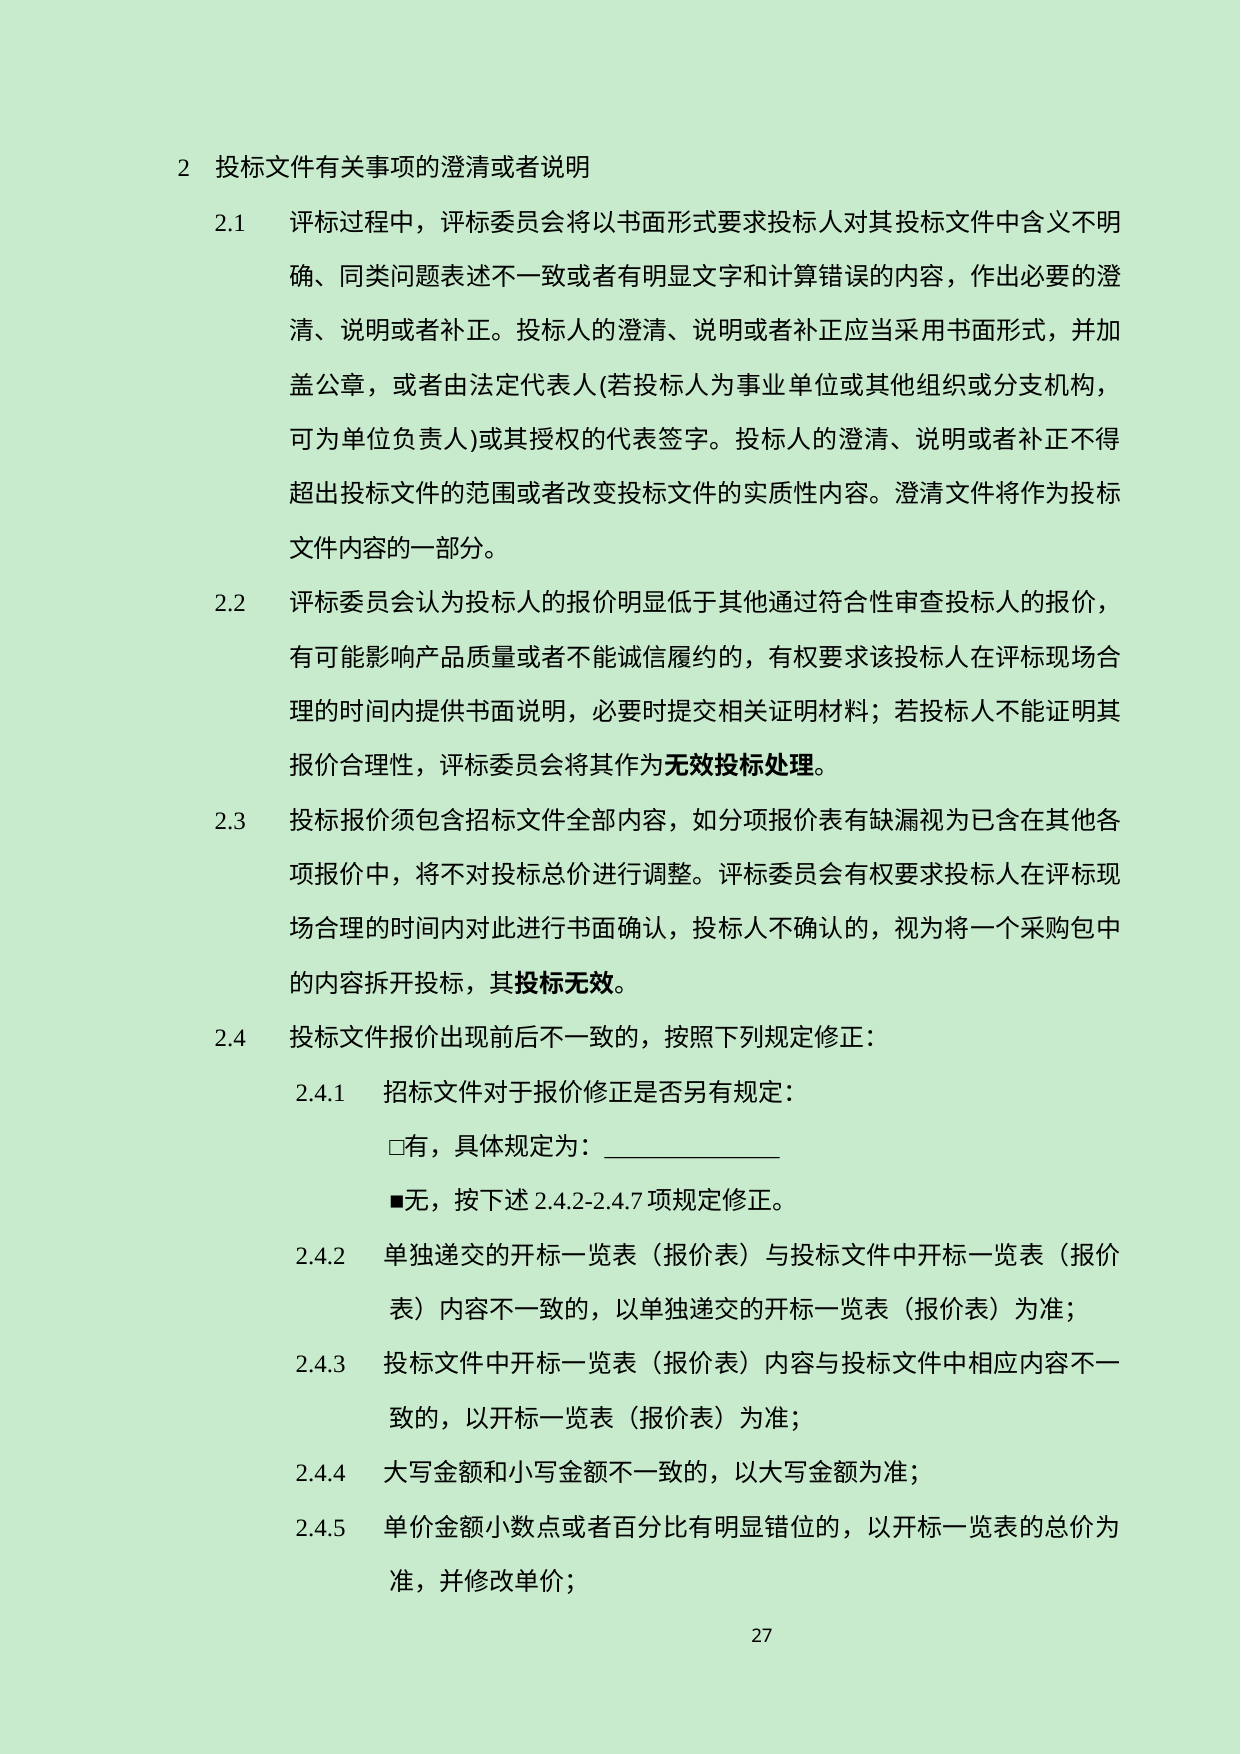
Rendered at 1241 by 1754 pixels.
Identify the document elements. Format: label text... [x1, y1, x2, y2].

list 投标文件报价出现前后不一致的，按照下列规定修正： [214, 1018, 1122, 1054]
list 投标文件有关事项的澄清或者说明 [177, 148, 1122, 184]
list 评标过程中，评标委员会将以书面形式要求投标人对其投标文件中含义不明确、同类问题表述不一致或者有明显文字和计算错误的内容，作出必要的澄清、说明或者补正。投标人的澄清、说明或者补正应当采用书面形式，并加盖公章，或者由法定代表人(若投标人为事业单位或其他组织或分支机构，可为单位负责人)或其授权的代表签字。投标人的澄清、说明或者补正不得超出投标文件的范围或者改变投标文件的实质性内容。澄清文件将作为投标文件内容的一部分。 [214, 202, 1122, 564]
text □有，具体规定为：______________ [389, 1126, 1122, 1163]
list 单独递交的开标一览表（报价表）与投标文件中开标一览表（报价表）内容不一致的，以单独递交的开标一览表（报价表）为准； [295, 1235, 1122, 1326]
list 投标文件中开标一览表（报价表）内容与投标文件中相应内容不一致的，以开标一览表（报价表）为准； [295, 1344, 1122, 1434]
list 单价金额小数点或者百分比有明显错位的，以开标一览表的总价为准，并修改单价； [295, 1507, 1122, 1598]
list 投标报价须包含招标文件全部内容，如分项报价表有缺漏视为已含在其他各项报价中，将不对投标总价进行调整。评标委员会有权要求投标人在评标现场合理的时间内对此进行书面确认，投标人不确认的，视为将一个采购包中的内容拆开投标，其投标无效。 [214, 800, 1122, 999]
list 招标文件对于报价修正是否另有规定： [295, 1072, 1122, 1108]
text ■无，按下述2.4.2-2.4.7项规定修正。 [389, 1181, 1122, 1217]
list 评标委员会认为投标人的报价明显低于其他通过符合性审查投标人的报价，有可能影响产品质量或者不能诚信履约的，有权要求该投标人在评标现场合理的时间内提供书面说明，必要时提交相关证明材料；若投标人不能证明其报价合理性，评标委员会将其作为无效投标处理。 [214, 583, 1122, 782]
list 大写金额和小写金额不一致的，以大写金额为准； [295, 1453, 1122, 1489]
